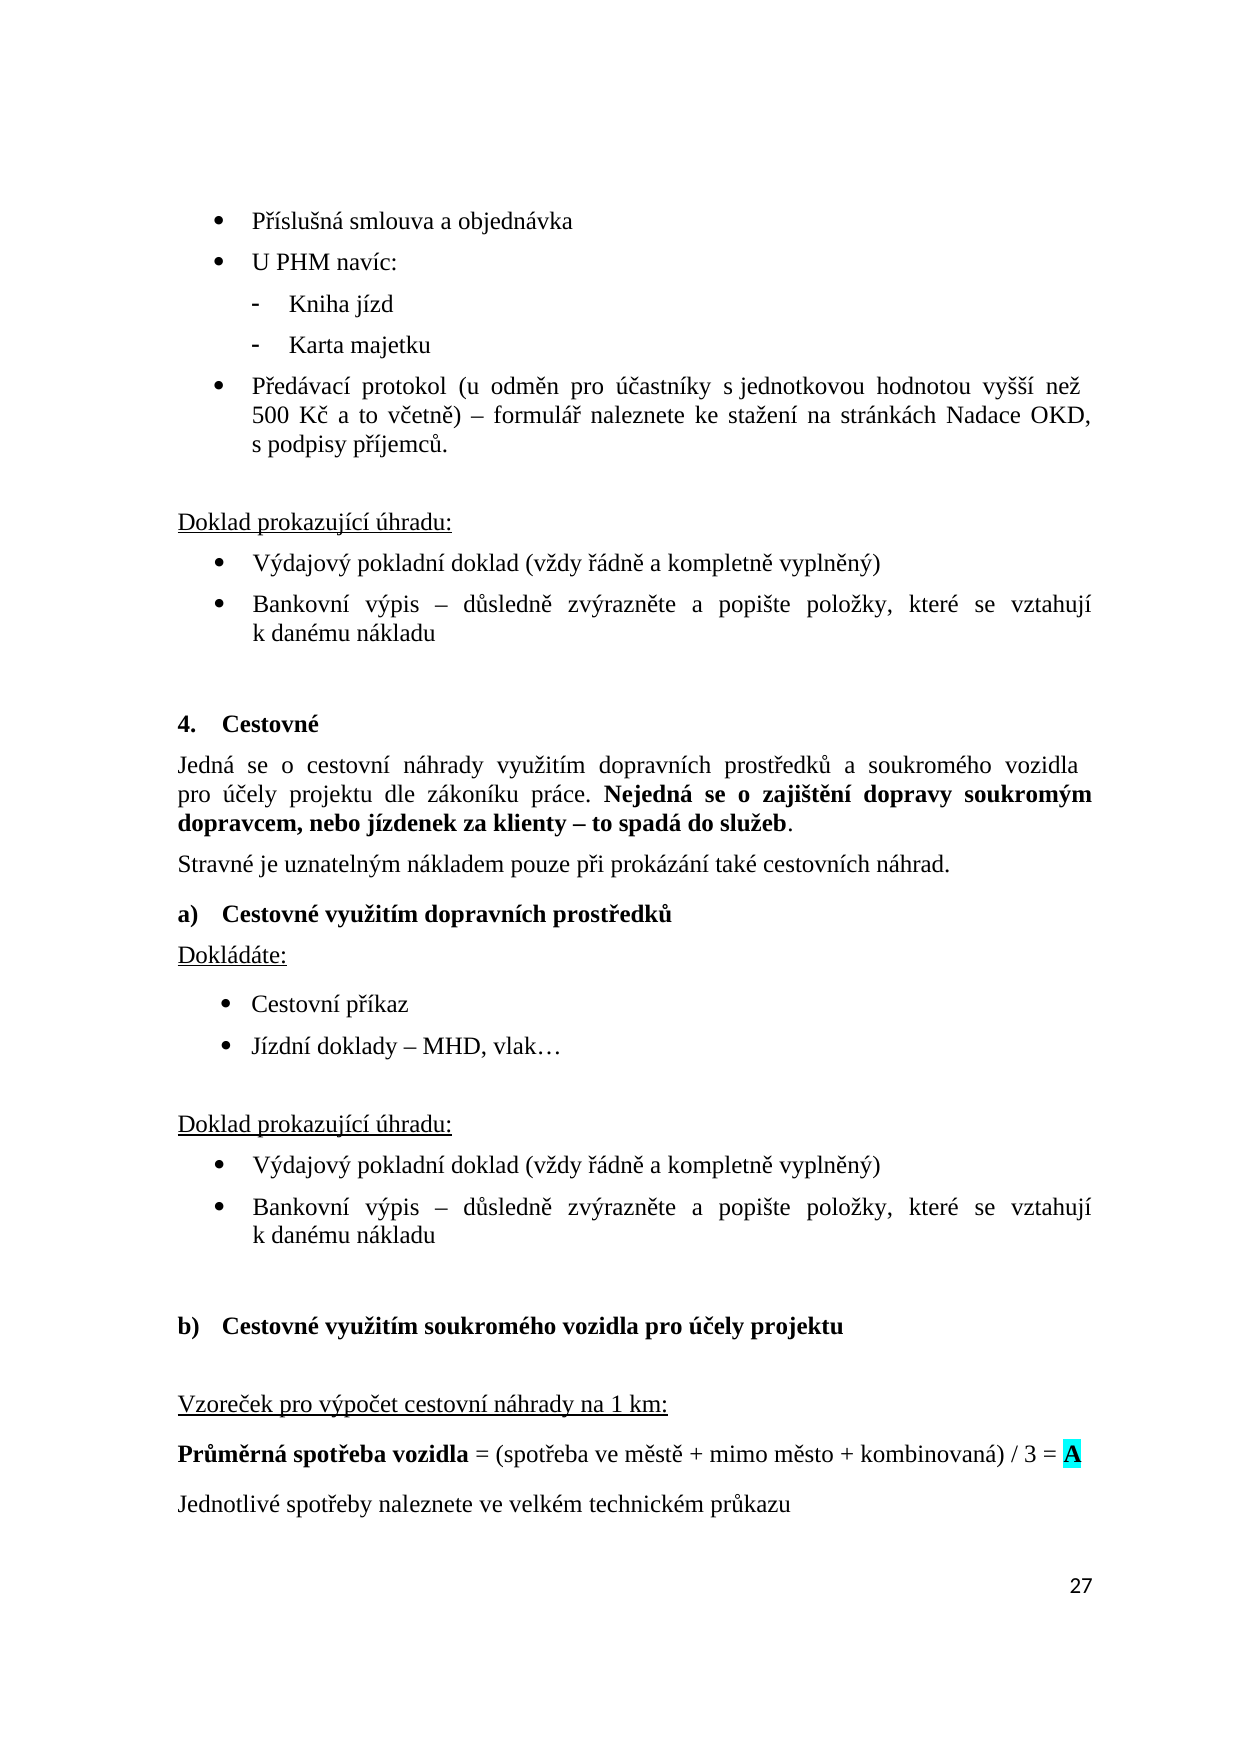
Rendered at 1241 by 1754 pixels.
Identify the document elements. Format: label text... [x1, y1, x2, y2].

text Průměrná spotřeba vozidla = (spotřeba ve městě + mimo město + kombinovaná) / 3 = A [177, 1439, 1063, 1468]
list Příslušná smlouva a objednávka [214, 206, 1092, 235]
list Jízdní doklady – MHD, vlak… [222, 1031, 1092, 1059]
list Cestovní příkaz [221, 989, 1092, 1018]
list Kniha jízd [251, 289, 1092, 317]
text Doklad prokazující úhradu: [177, 1109, 1092, 1138]
list Cestovné využitím soukromého vozidla pro účely projektu [177, 1311, 1092, 1340]
text Jedná se o cestovní náhrady využitím dopravních prostředků a soukromého vozidla pro účely projektu dle zákoníku práce. Nejedná se o zajištění dopravy soukromým dopravcem, nebo jízdenek za klienty – to spadá do služeb. [177, 750, 1092, 837]
list Cestovné využitím dopravních prostředků [177, 899, 1092, 927]
text Vzoreček pro výpočet cestovní náhrady na 1 km: [177, 1389, 1092, 1418]
list Předávací protokol (u odměn pro účastníky s jednotkovou hodnotou vyšší než 500 Kč a to včetně) – formulář naleznete ke stažení na stránkách Nadace OKD, s podpisy příjemců. [214, 371, 1092, 457]
list Výdajový pokladní doklad (vždy řádně a kompletně vyplněný) [215, 1150, 1092, 1179]
list Bankovní výpis – důsledně zvýrazněte a popište položky, které se vztahují k danému nákladu [215, 1192, 1092, 1249]
list Bankovní výpis – důsledně zvýrazněte a popište položky, které se vztahují k danému nákladu [215, 589, 1092, 647]
list Výdajový pokladní doklad (vždy řádně a kompletně vyplněný) [215, 548, 1092, 577]
text Doklad prokazující úhradu: [177, 507, 1092, 536]
list U PHM navíc: [214, 247, 1092, 276]
list Cestovné [177, 709, 1092, 738]
list Karta majetku [251, 330, 1092, 359]
text Stravné je uznatelným nákladem pouze při prokázání také cestovních náhrad. [177, 849, 1092, 878]
text Jednotlivé spotřeby naleznete ve velkém technickém průkazu [177, 1489, 1092, 1517]
text Dokládáte: [177, 940, 1092, 969]
